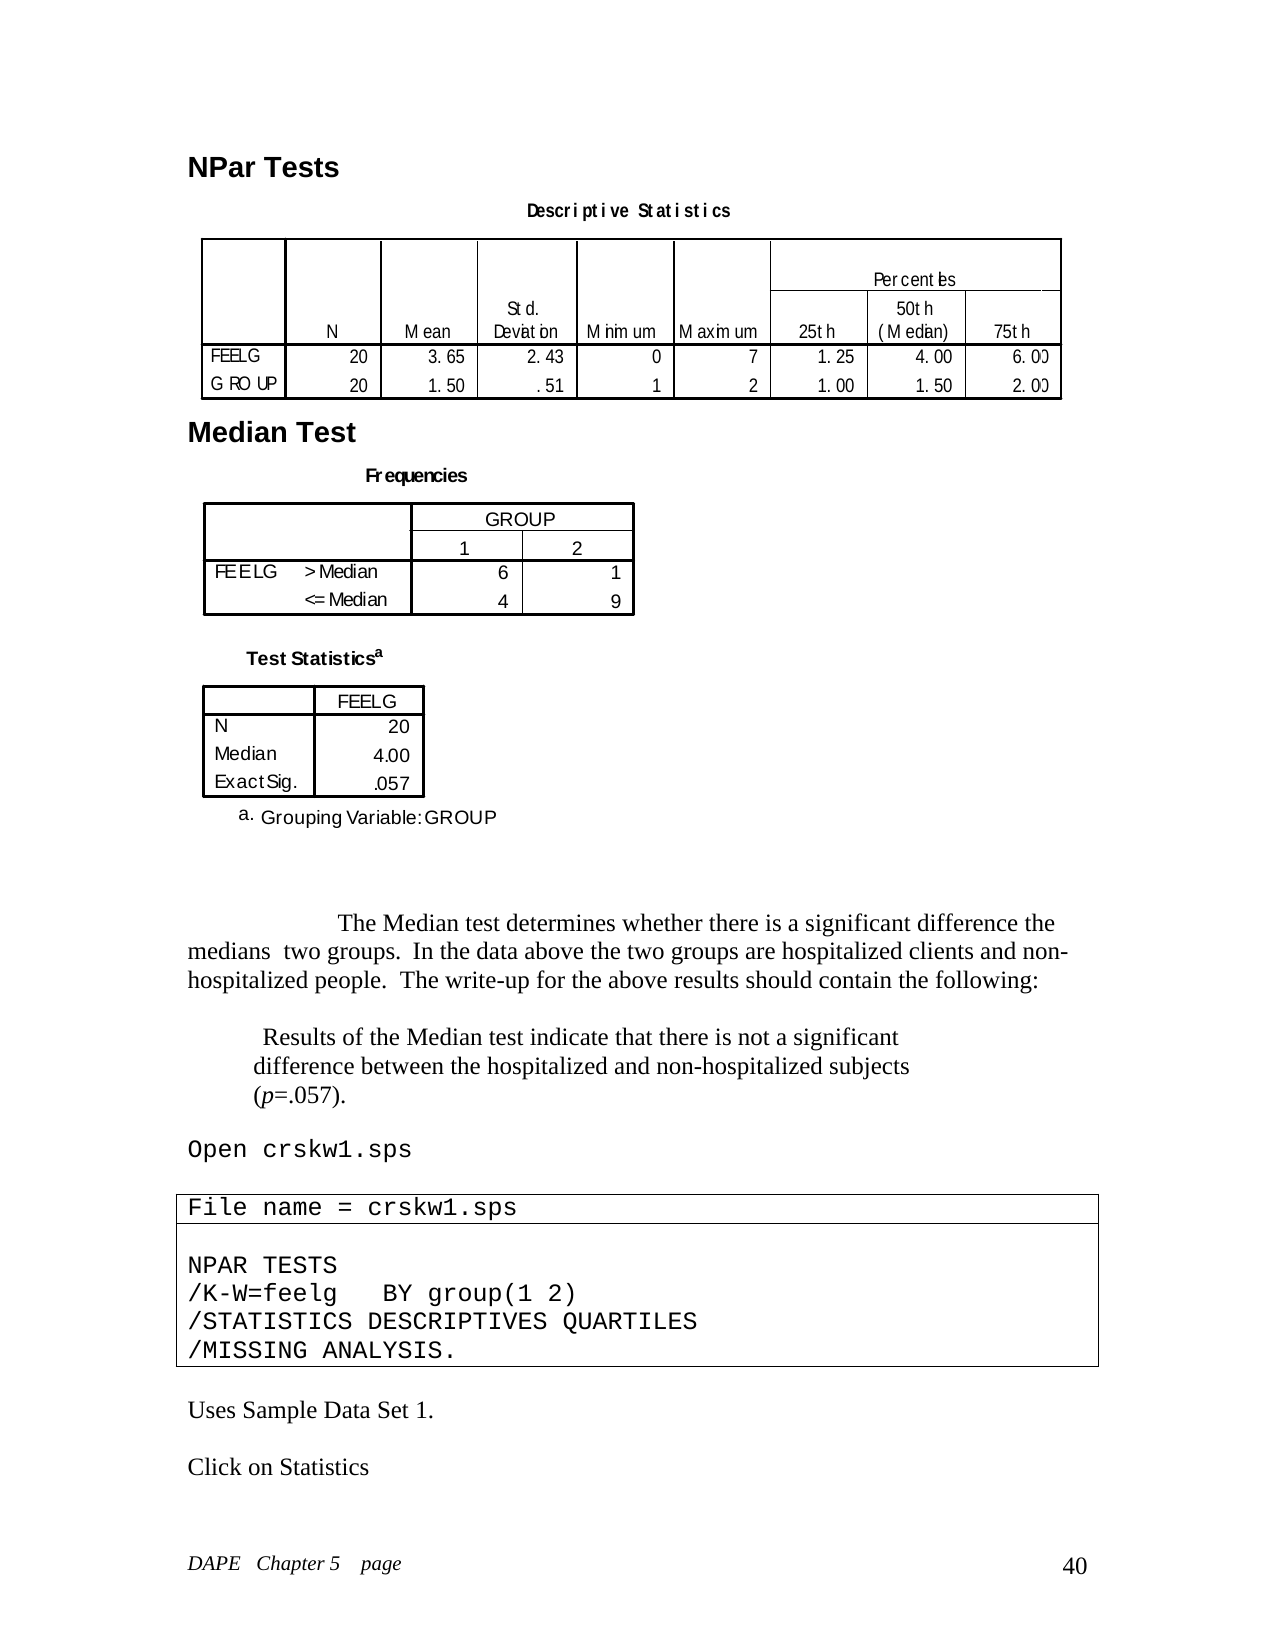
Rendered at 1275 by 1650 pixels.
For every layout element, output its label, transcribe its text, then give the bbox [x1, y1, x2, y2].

text Click on Statistics [187, 1452, 1087, 1481]
text Uses Sample Data Set 1. [187, 1395, 1087, 1424]
text Open crskw1.sps [187, 1137, 1087, 1165]
text NPar Tests [187, 150, 1087, 183]
table_header File name = crskw1.sps [177, 1195, 1098, 1223]
text The Median test determines whether there is a significant difference the medians two groups. In the data above the two groups are hospitalized clients and non-hospitalized people. The write-up for the above results should contain the following: [187, 908, 1087, 994]
text Median Test [187, 415, 1087, 448]
text Results of the Median test indicate that there is not a significant difference between the hospitalized and non-hospitalized subjects (p=.057). [253, 1022, 994, 1108]
table_cell NPAR TESTS /K-W=feelg BY group(1 2) /STATISTICS DESCRIPTIVES QUARTILES /MISSING ANALYSIS. [177, 1224, 1098, 1366]
